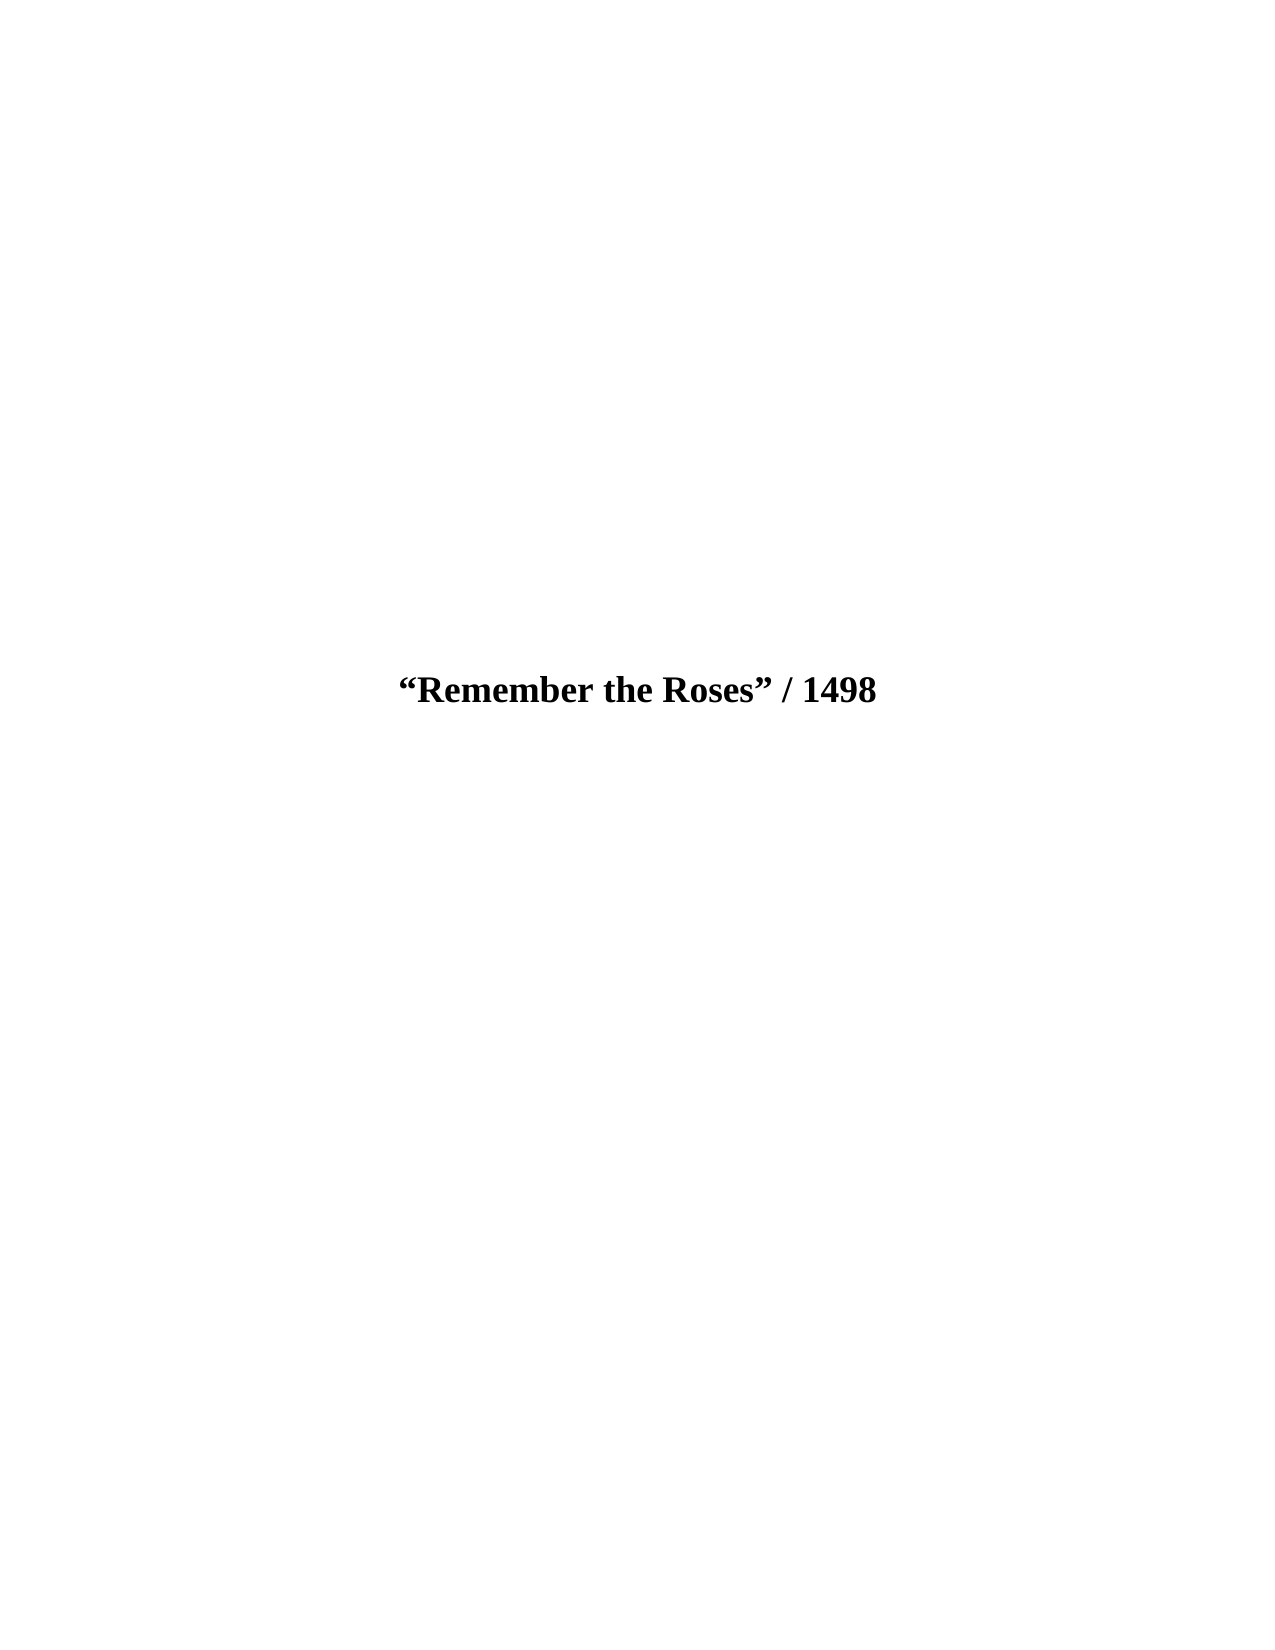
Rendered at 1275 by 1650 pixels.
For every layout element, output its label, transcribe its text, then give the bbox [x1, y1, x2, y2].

text “Remember the Roses” / 1498 [150, 667, 1125, 711]
